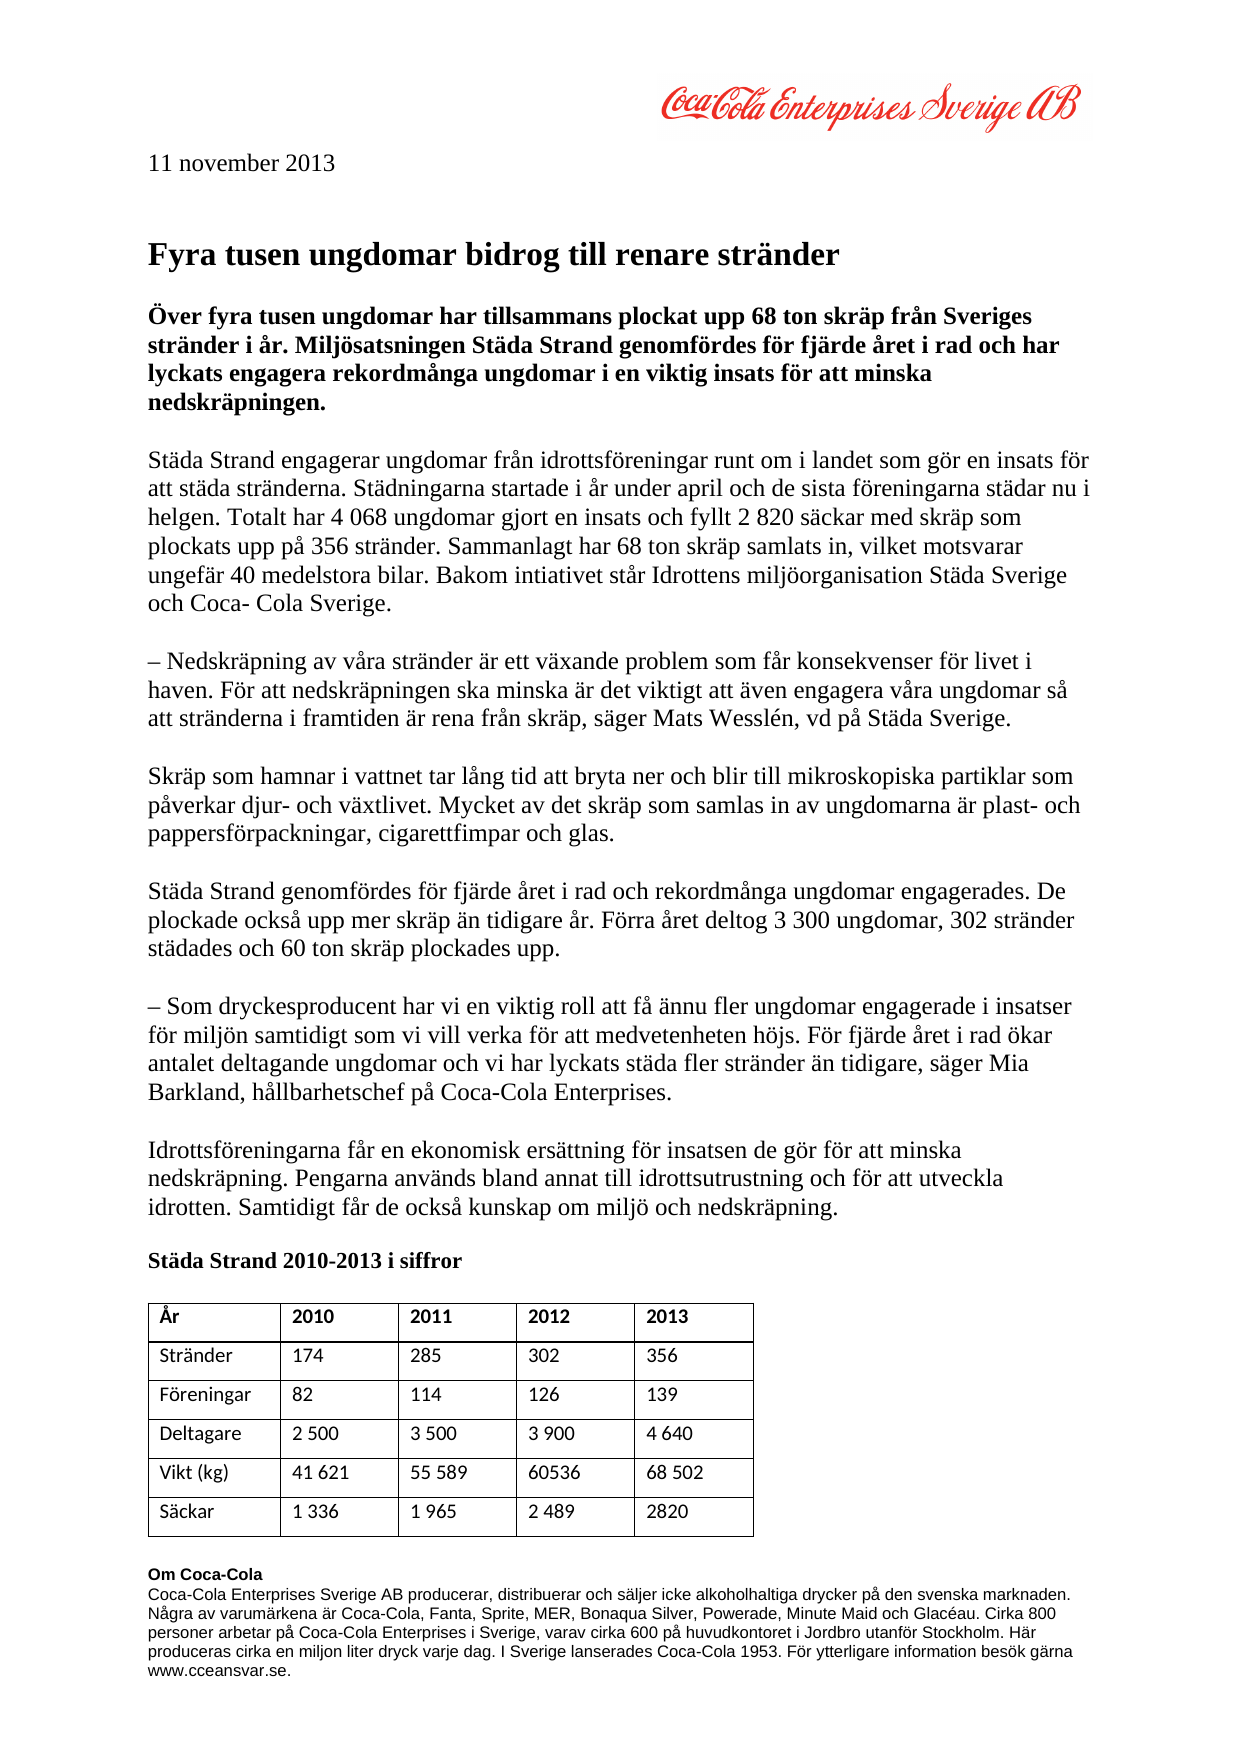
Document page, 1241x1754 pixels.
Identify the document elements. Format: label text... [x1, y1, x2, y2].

picture [656, 73, 1093, 141]
table_cell 41 621 [281, 1459, 398, 1497]
table_cell 1 336 [281, 1498, 398, 1536]
text 11 november 2013 [148, 148, 1093, 176]
table_cell 4 640 [635, 1420, 753, 1458]
table_cell 2820 [635, 1498, 753, 1536]
table_cell 3 900 [517, 1420, 634, 1458]
table_cell Deltagare [149, 1420, 280, 1458]
text Fyra tusen ungdomar bidrog till renare stränder [148, 234, 1093, 272]
table_header 2011 [399, 1304, 516, 1341]
table_header 2010 [281, 1304, 398, 1341]
table_header År [149, 1304, 280, 1341]
text Skräp som hamnar i vattnet tar lång tid att bryta ner och blir till mikroskopiska partiklar som påverkar djur- och växtlivet. Mycket av det skräp som samlas in av ungdomarna är plast- och pappersförpackningar, cigarettfimpar och glas. [148, 732, 1093, 847]
text Städa Strand engagerar ungdomar från idrottsföreningar runt om i landet som gör en insats för att städa stränderna. Städningarna startade i år under april och de sista föreningarna städar nu i helgen. Totalt har 4 068 ungdomar gjort en insats och fyllt 2 820 säckar med skräp som plockats upp på 356 stränder. Sammanlagt har 68 ton skräp samlats in, vilket motsvarar ungefär 40 medelstora bilar. Bakom intiativet står Idrottens miljöorganisation Städa Sverige och Coca- Cola Sverige. [148, 445, 1093, 617]
table_cell 139 [635, 1381, 753, 1419]
table_cell Vikt (kg) [149, 1459, 280, 1497]
table_cell 114 [399, 1381, 516, 1419]
table_header 2013 [635, 1304, 753, 1341]
table_cell 82 [281, 1381, 398, 1419]
text Städa Strand genomfördes för fjärde året i rad och rekordmånga ungdomar engagerades. De plockade också upp mer skräp än tidigare år. Förra året deltog 3 300 ungdomar, 302 stränder städades och 60 ton skräp plockades upp. [148, 876, 1093, 962]
table_cell Säckar [149, 1498, 280, 1536]
table_cell 2 489 [517, 1498, 634, 1536]
table_cell 60536 [517, 1459, 634, 1497]
table_cell 126 [517, 1381, 634, 1419]
table_cell 55 589 [399, 1459, 516, 1497]
text Idrottsföreningarna får en ekonomisk ersättning för insatsen de gör för att minska nedskräpning. Pengarna används bland annat till idrottsutrustning och för att utveckla idrotten. Samtidigt får de också kunskap om miljö och nedskräpning. [148, 1135, 1093, 1221]
table_cell 285 [399, 1343, 516, 1380]
text Över fyra tusen ungdomar har tillsammans plockat upp 68 ton skräp från Sveriges stränder i år. Miljösatsningen Städa Strand genomfördes för fjärde året i rad och har lyckats engagera rekordmånga ungdomar i en viktig insats för att minska nedskräpningen. [148, 301, 1093, 416]
table_cell 356 [635, 1343, 753, 1380]
table_cell 302 [517, 1343, 634, 1380]
table_cell 2 500 [281, 1420, 398, 1458]
table_cell 174 [281, 1343, 398, 1380]
text – Nedskräpning av våra stränder är ett växande problem som får konsekvenser för livet i haven. För att nedskräpningen ska minska är det viktigt att även engagera våra ungdomar så att stränderna i framtiden är rena från skräp, säger Mats Wesslén, vd på Städa Sverige. [148, 646, 1093, 732]
table_header 2012 [517, 1304, 634, 1341]
text Städa Strand 2010-2013 i siffror [148, 1247, 1093, 1302]
table_cell 1 965 [399, 1498, 516, 1536]
table_cell Stränder [149, 1343, 280, 1380]
text – Som dryckesproducent har vi en viktig roll att få ännu fler ungdomar engagerade i insatser för miljön samtidigt som vi vill verka för att medvetenheten höjs. För fjärde året i rad ökar antalet deltagande ungdomar och vi har lyckats städa fler stränder än tidigare, säger Mia Barkland, hållbarhetschef på Coca-Cola Enterprises. [148, 991, 1093, 1106]
table_cell Föreningar [149, 1381, 280, 1419]
table_cell 68 502 [635, 1459, 753, 1497]
table_cell 3 500 [399, 1420, 516, 1458]
